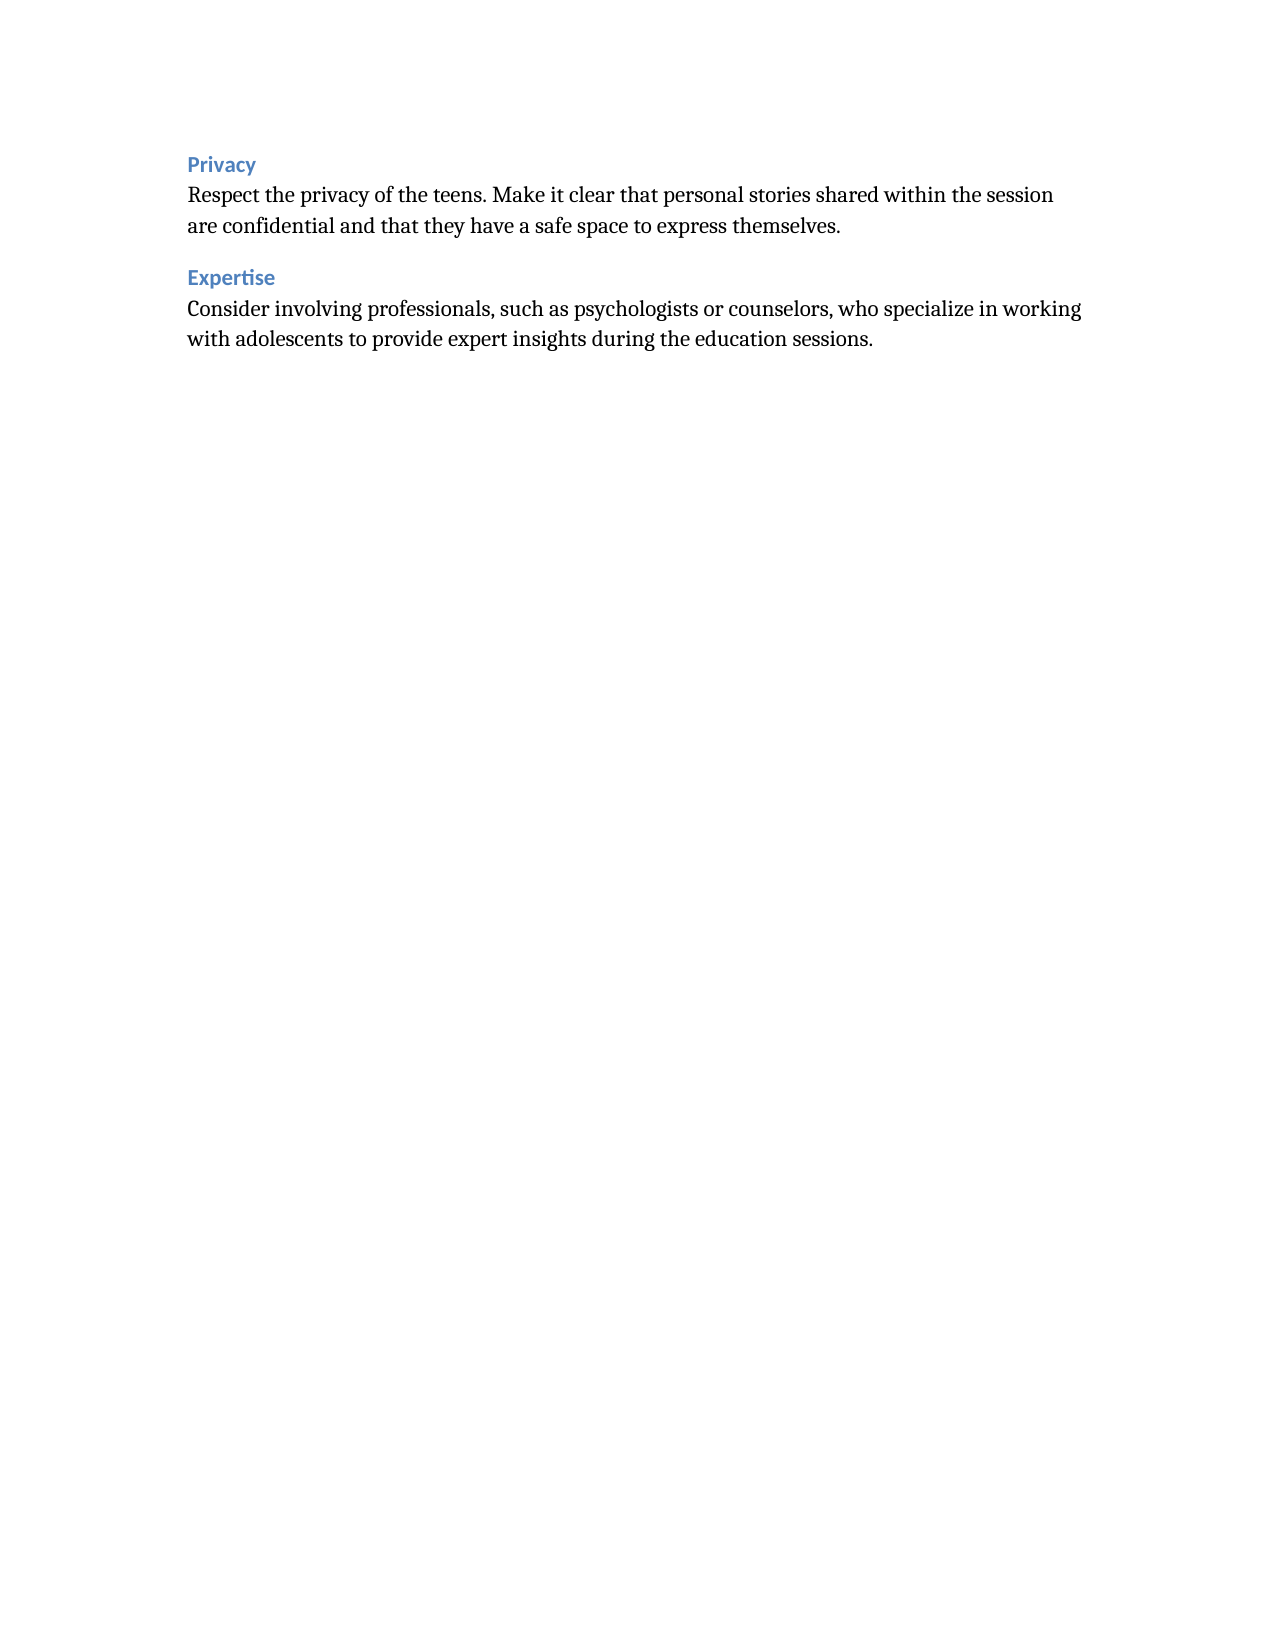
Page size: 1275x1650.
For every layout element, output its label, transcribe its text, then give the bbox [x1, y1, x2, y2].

text Consider involving professionals, such as psychologists or counselors, who specialize in working with adolescents to provide expert insights during the education sessions. [187, 296, 1087, 352]
subtitle Expertise [187, 263, 1087, 291]
subtitle Privacy [187, 150, 1087, 178]
text Respect the privacy of the teens. Make it clear that personal stories shared within the session are confidential and that they have a safe space to express themselves. [187, 182, 1087, 239]
